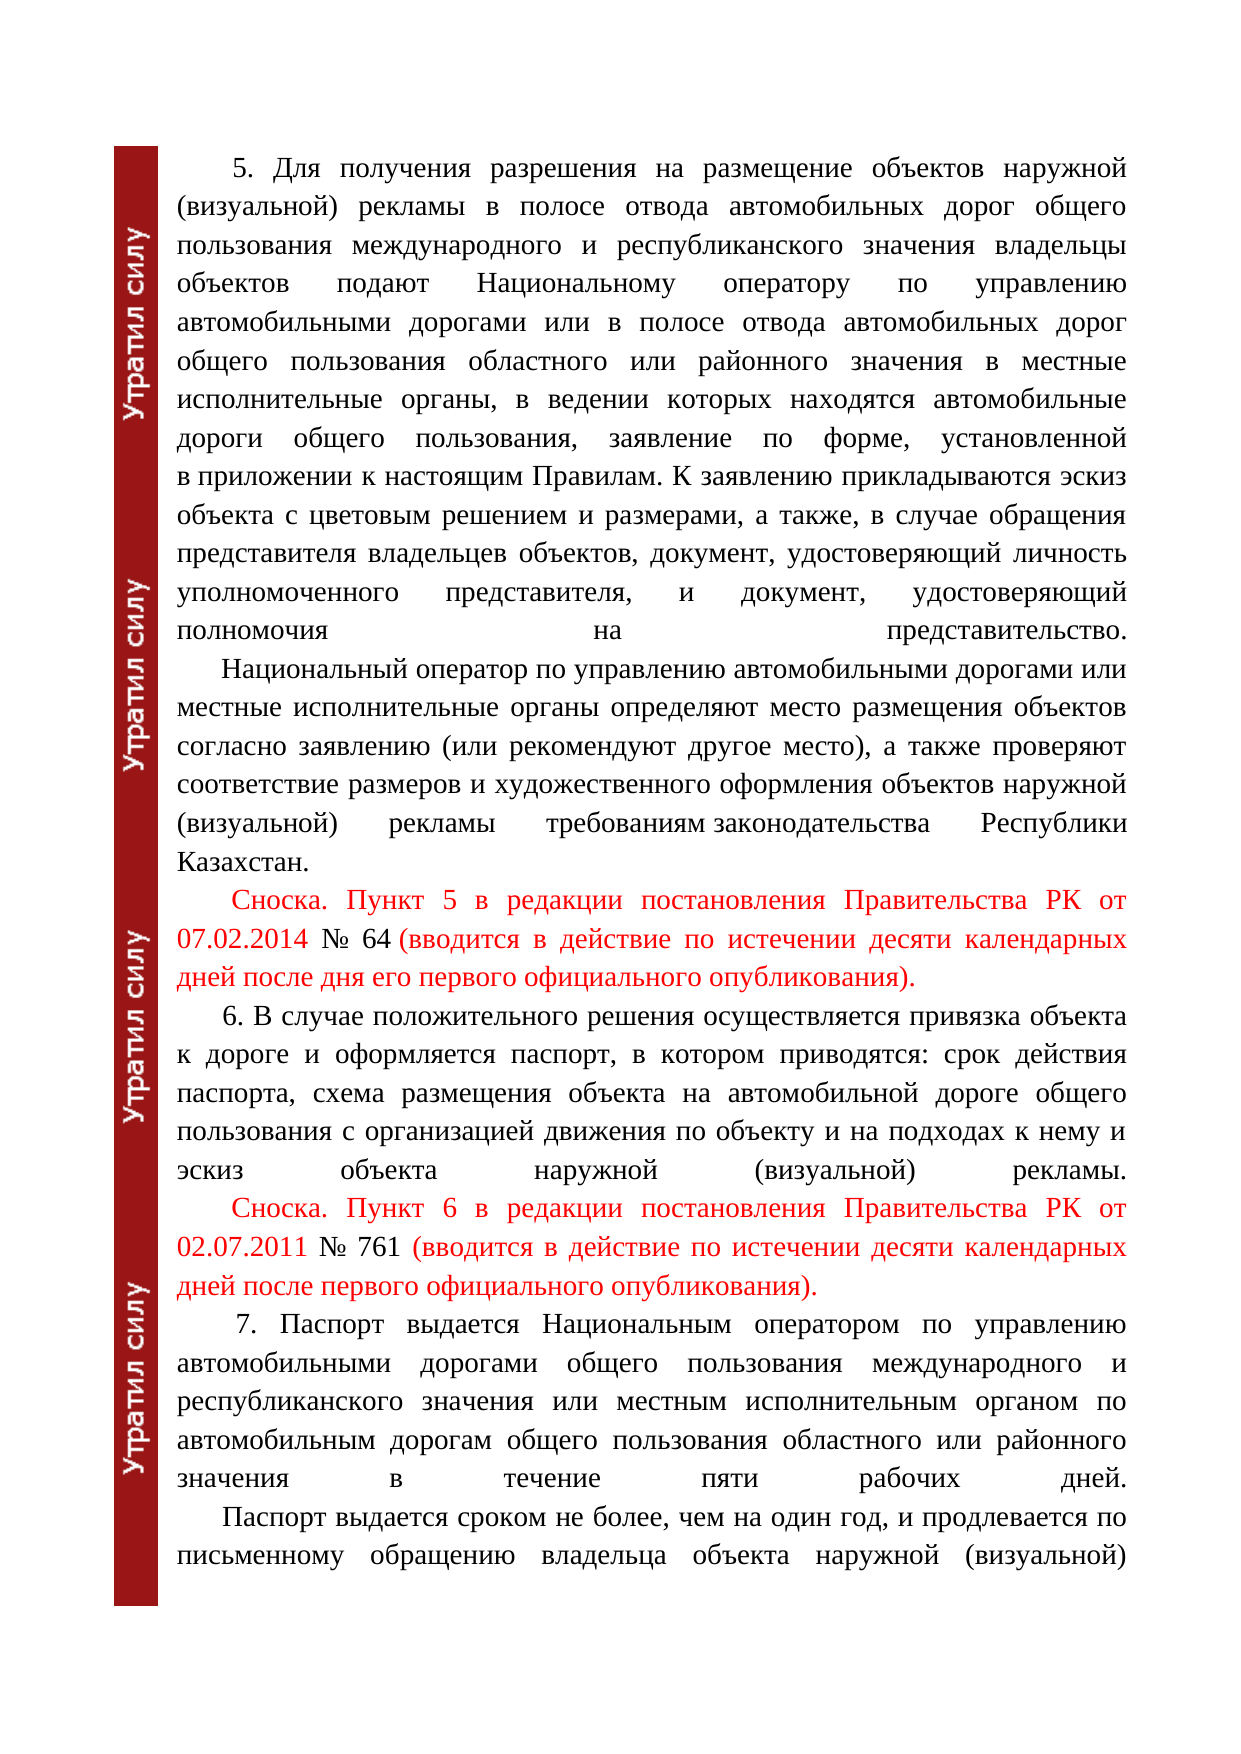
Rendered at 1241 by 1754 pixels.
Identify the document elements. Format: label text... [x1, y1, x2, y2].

picture [114, 993, 158, 998]
text 5. Для получения разрешения на размещение объектов наружной (визуальной) рекламы в полосе отвода автомобильных дорог общего пользования международного и республиканского значения владельцы объектов подают Национальному оператору по управлению автомобильными дорогами или в полосе отвода автомобильных дорог общего пользования областного или районного значения в местные исполнительные органы, в ведении которых находятся автомобильные дороги общего пользования, заявление по форме, установленной в приложении к настоящим Правилам. К заявлению прикладываются эскиз объекта с цветовым решением и размерами, а также, в случае обращения представителя владельцев объектов, документ, удостоверяющий личность уполномоченного представителя, и документ, удостоверяющий полномочия на представительство. Национальный оператор по управлению автомобильными дорогами или местные исполнительные органы определяют место размещения объектов согласно заявлению (или рекомендуют другое место), а также проверяют соответствие размеров и художественного оформления объектов наружной (визуальной) рекламы требованиям законодательства Республики Казахстан. Сноска. Пункт 5 в редакции постановления Правительства РК от 07.02.2014 № 64 (вводится в действие по истечении десяти календарных дней после дня его первого официального опубликования). [112, 150, 1128, 993]
picture [114, 1301, 158, 1306]
picture [114, 1571, 158, 1606]
picture [114, 146, 158, 150]
text 6. В случае положительного решения осуществляется привязка объекта к дороге и оформляется паспорт, в котором приводятся: срок действия паспорта, схема размещения объекта на автомобильной дороге общего пользования с организацией движения по объекту и на подходах к нему и эскиз объекта наружной (визуальной) рекламы. Сноска. Пункт 6 в редакции постановления Правительства РК от 02.07.2011 № 761 (вводится в действие по истечении десяти календарных дней после первого официального опубликования). [112, 998, 1128, 1301]
